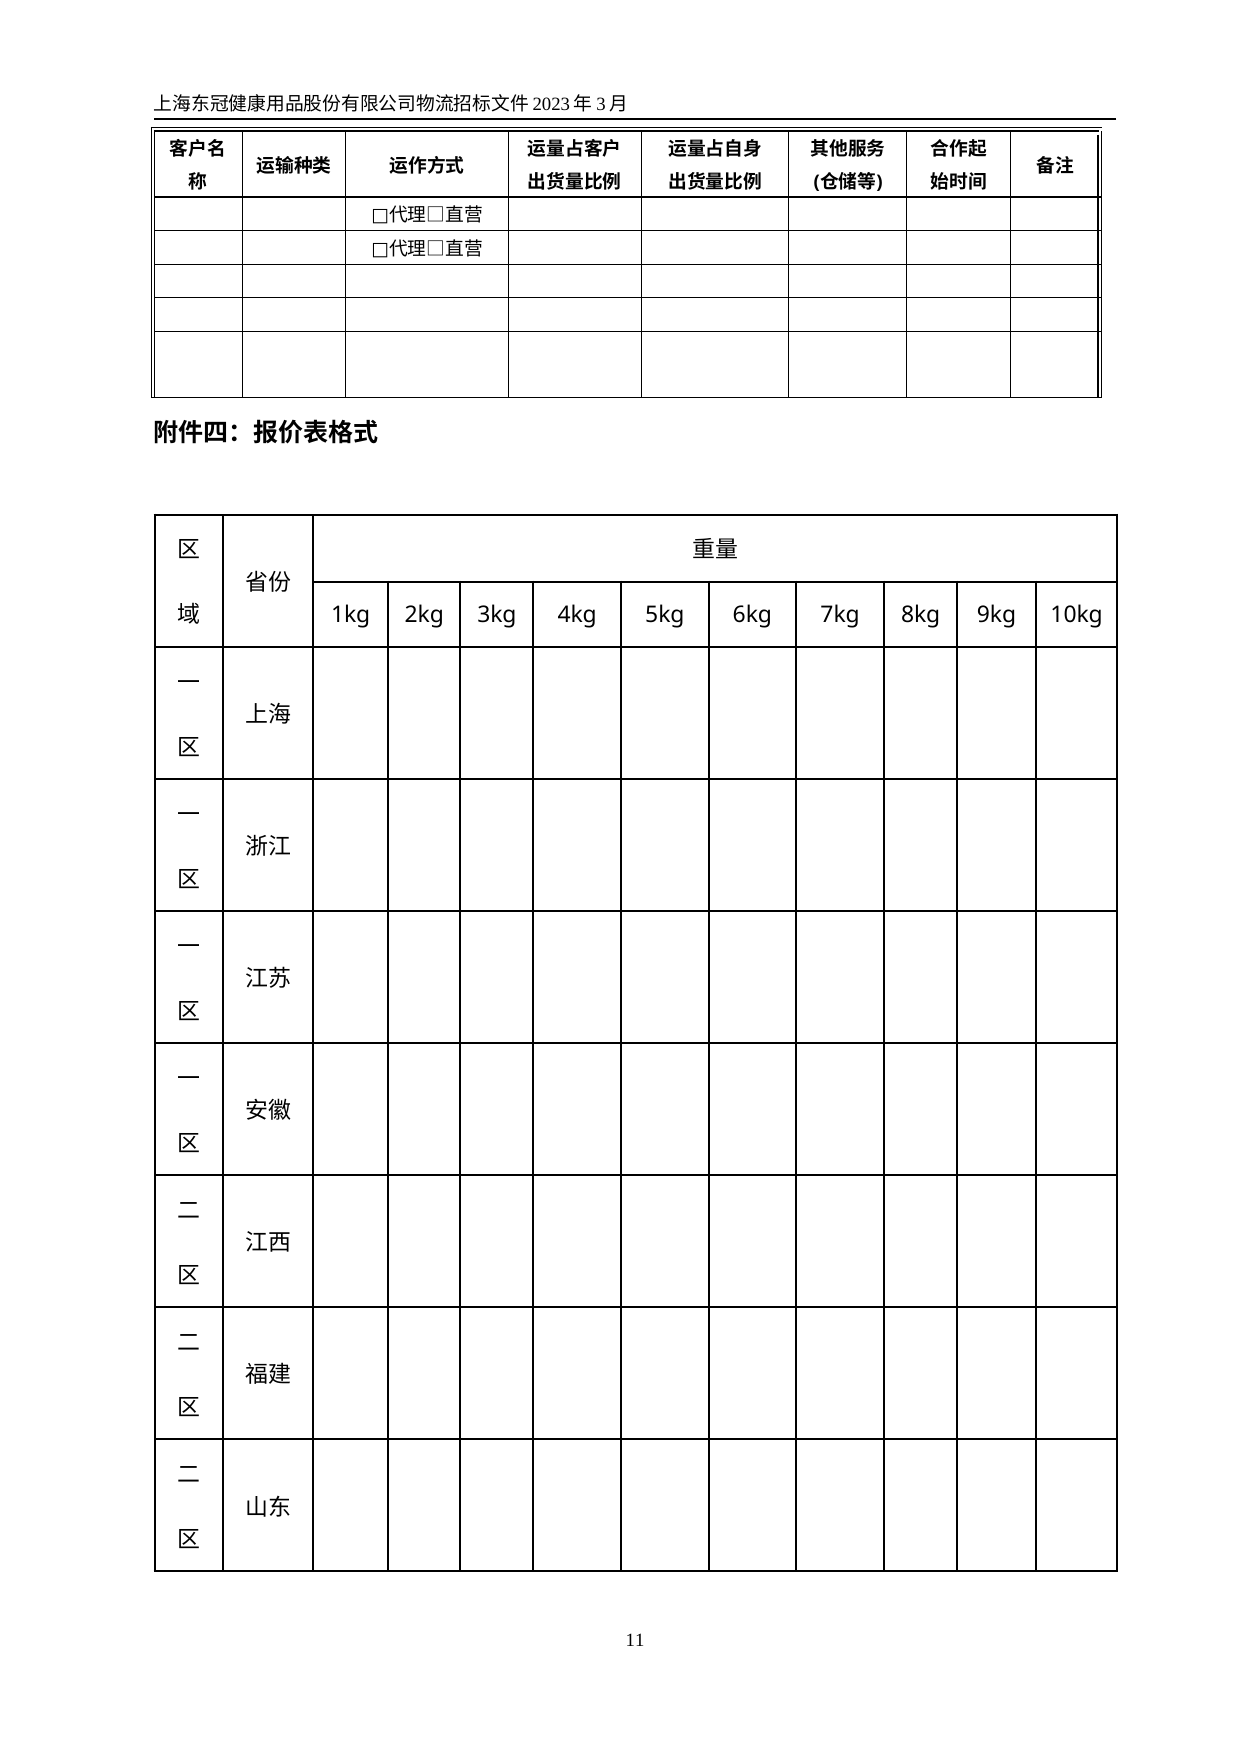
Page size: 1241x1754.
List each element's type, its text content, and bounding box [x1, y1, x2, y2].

table_cell [1037, 1176, 1116, 1306]
table_cell [461, 1308, 532, 1438]
table_cell [314, 1308, 387, 1438]
table_cell [346, 332, 508, 397]
table_cell [155, 332, 242, 397]
table_cell [622, 1044, 708, 1174]
table_cell □代理□直营 [346, 198, 508, 230]
table_cell [958, 1308, 1035, 1438]
table_cell [622, 912, 708, 1042]
table_cell [389, 1044, 459, 1174]
table_cell [509, 265, 641, 297]
table_cell [1011, 265, 1097, 297]
table_cell □代理□直营 [346, 231, 508, 263]
table_cell [461, 1044, 532, 1174]
table_cell [1037, 1044, 1116, 1174]
table_cell [710, 780, 795, 910]
table_cell 运输种类 [243, 132, 345, 196]
table_cell [243, 231, 345, 263]
table_cell [389, 780, 459, 910]
table_cell 二区 [156, 1176, 222, 1306]
table_cell [958, 648, 1035, 778]
table_cell [1011, 298, 1097, 331]
table_cell [389, 648, 459, 778]
table_cell 安徽 [224, 1044, 312, 1174]
table_cell [710, 1440, 795, 1570]
table_cell [789, 198, 906, 230]
table_cell [622, 1176, 708, 1306]
table_cell [710, 912, 795, 1042]
table_cell [642, 231, 788, 263]
table_cell [461, 1176, 532, 1306]
table_cell 一区 [156, 648, 222, 778]
table_cell [622, 780, 708, 910]
table_cell [346, 265, 508, 297]
table_cell [907, 198, 1010, 230]
table_cell [389, 912, 459, 1042]
table_cell [534, 1176, 620, 1306]
table_header 区域 [156, 516, 222, 646]
table_cell 9kg [958, 583, 1035, 646]
table_cell [958, 1176, 1035, 1306]
table_cell 8kg [885, 583, 956, 646]
table_header 省份 [224, 516, 312, 646]
table_cell [642, 332, 788, 397]
table_cell [885, 780, 956, 910]
table_cell [534, 1440, 620, 1570]
table_cell 客户名称 [155, 132, 242, 196]
table_cell [461, 780, 532, 910]
table_cell [885, 912, 956, 1042]
table_cell [243, 298, 345, 331]
table_cell [797, 1176, 883, 1306]
table_cell 2kg [389, 583, 459, 646]
table_cell 1kg [314, 583, 387, 646]
table_cell [155, 231, 242, 263]
table_cell [710, 1308, 795, 1438]
table_cell [907, 231, 1010, 263]
table_cell 4kg [534, 583, 620, 646]
table_cell 江苏 [224, 912, 312, 1042]
table_cell [797, 780, 883, 910]
table_cell [346, 298, 508, 331]
table_cell [1011, 332, 1097, 397]
table_header 重量 [314, 516, 1116, 581]
table_cell [885, 648, 956, 778]
table_cell [797, 1440, 883, 1570]
table_cell 3kg [461, 583, 532, 646]
table_cell [314, 648, 387, 778]
table_cell 运作方式 [346, 132, 508, 196]
table_cell [243, 265, 345, 297]
table_cell [797, 1308, 883, 1438]
table_cell [243, 332, 345, 397]
table_cell 浙江 [224, 780, 312, 910]
table_cell [314, 780, 387, 910]
table_cell 其他服务 (仓储等) [789, 132, 906, 196]
table_cell [622, 1308, 708, 1438]
table_cell [789, 265, 906, 297]
table_cell [907, 265, 1010, 297]
table_cell [958, 1440, 1035, 1570]
table_cell [1037, 1308, 1116, 1438]
table_cell [389, 1440, 459, 1570]
table_cell [797, 912, 883, 1042]
table_cell [534, 648, 620, 778]
table_cell [534, 780, 620, 910]
table_cell [461, 912, 532, 1042]
table_cell 6kg [710, 583, 795, 646]
table_cell [885, 1044, 956, 1174]
table_cell [1011, 198, 1097, 230]
table_cell [642, 198, 788, 230]
table_cell 5kg [622, 583, 708, 646]
table_cell [789, 231, 906, 263]
table_cell [155, 298, 242, 331]
table_cell [243, 198, 345, 230]
table_cell [155, 265, 242, 297]
table_cell [958, 1044, 1035, 1174]
table_cell 7kg [797, 583, 883, 646]
table_cell [622, 648, 708, 778]
table_cell 10kg [1037, 583, 1116, 646]
table_cell [710, 1044, 795, 1174]
table_cell [1037, 1440, 1116, 1570]
table_cell [509, 231, 641, 263]
table_cell 一区 [156, 1044, 222, 1174]
table_cell 上海 [224, 648, 312, 778]
table_cell [958, 912, 1035, 1042]
table_cell [509, 198, 641, 230]
table_cell [509, 332, 641, 397]
table_cell 运量占客户 出货量比例 [509, 132, 641, 196]
table_cell [710, 1176, 795, 1306]
table_cell [534, 1308, 620, 1438]
table_cell [534, 912, 620, 1042]
table_cell [642, 298, 788, 331]
table_cell 山东 [224, 1440, 312, 1570]
table_cell 福建 [224, 1308, 312, 1438]
table_cell [907, 298, 1010, 331]
table_cell [797, 648, 883, 778]
table_cell [509, 298, 641, 331]
table_cell 江西 [224, 1176, 312, 1306]
table_cell [155, 198, 242, 230]
subtitle 附件四：报价表格式 [153, 398, 1116, 463]
table_cell [461, 648, 532, 778]
table_cell [389, 1308, 459, 1438]
table_cell 一区 [156, 780, 222, 910]
table_cell [314, 912, 387, 1042]
table_cell [314, 1044, 387, 1174]
table_cell [461, 1440, 532, 1570]
table_cell [389, 1176, 459, 1306]
table_cell [885, 1440, 956, 1570]
table_cell [1037, 780, 1116, 910]
table_cell 二区 [156, 1440, 222, 1570]
table_cell [642, 265, 788, 297]
table_cell [958, 780, 1035, 910]
table_cell [1037, 912, 1116, 1042]
table_cell 备注 [1010, 128, 1100, 196]
table_cell 运量占自身 出货量比例 [642, 132, 788, 196]
table_cell [885, 1308, 956, 1438]
table_cell 一区 [156, 912, 222, 1042]
table_cell 合作起 始时间 [907, 132, 1010, 196]
table_cell [314, 1440, 387, 1570]
table_cell [907, 332, 1010, 397]
table_cell [885, 1176, 956, 1306]
table_cell 二区 [156, 1308, 222, 1438]
table_cell [710, 648, 795, 778]
table_cell [797, 1044, 883, 1174]
table_cell [534, 1044, 620, 1174]
table_cell [789, 332, 906, 397]
table_cell [1011, 231, 1097, 263]
table_cell [789, 298, 906, 331]
table_cell [622, 1440, 708, 1570]
table_cell [314, 1176, 387, 1306]
table_cell [1037, 648, 1116, 778]
